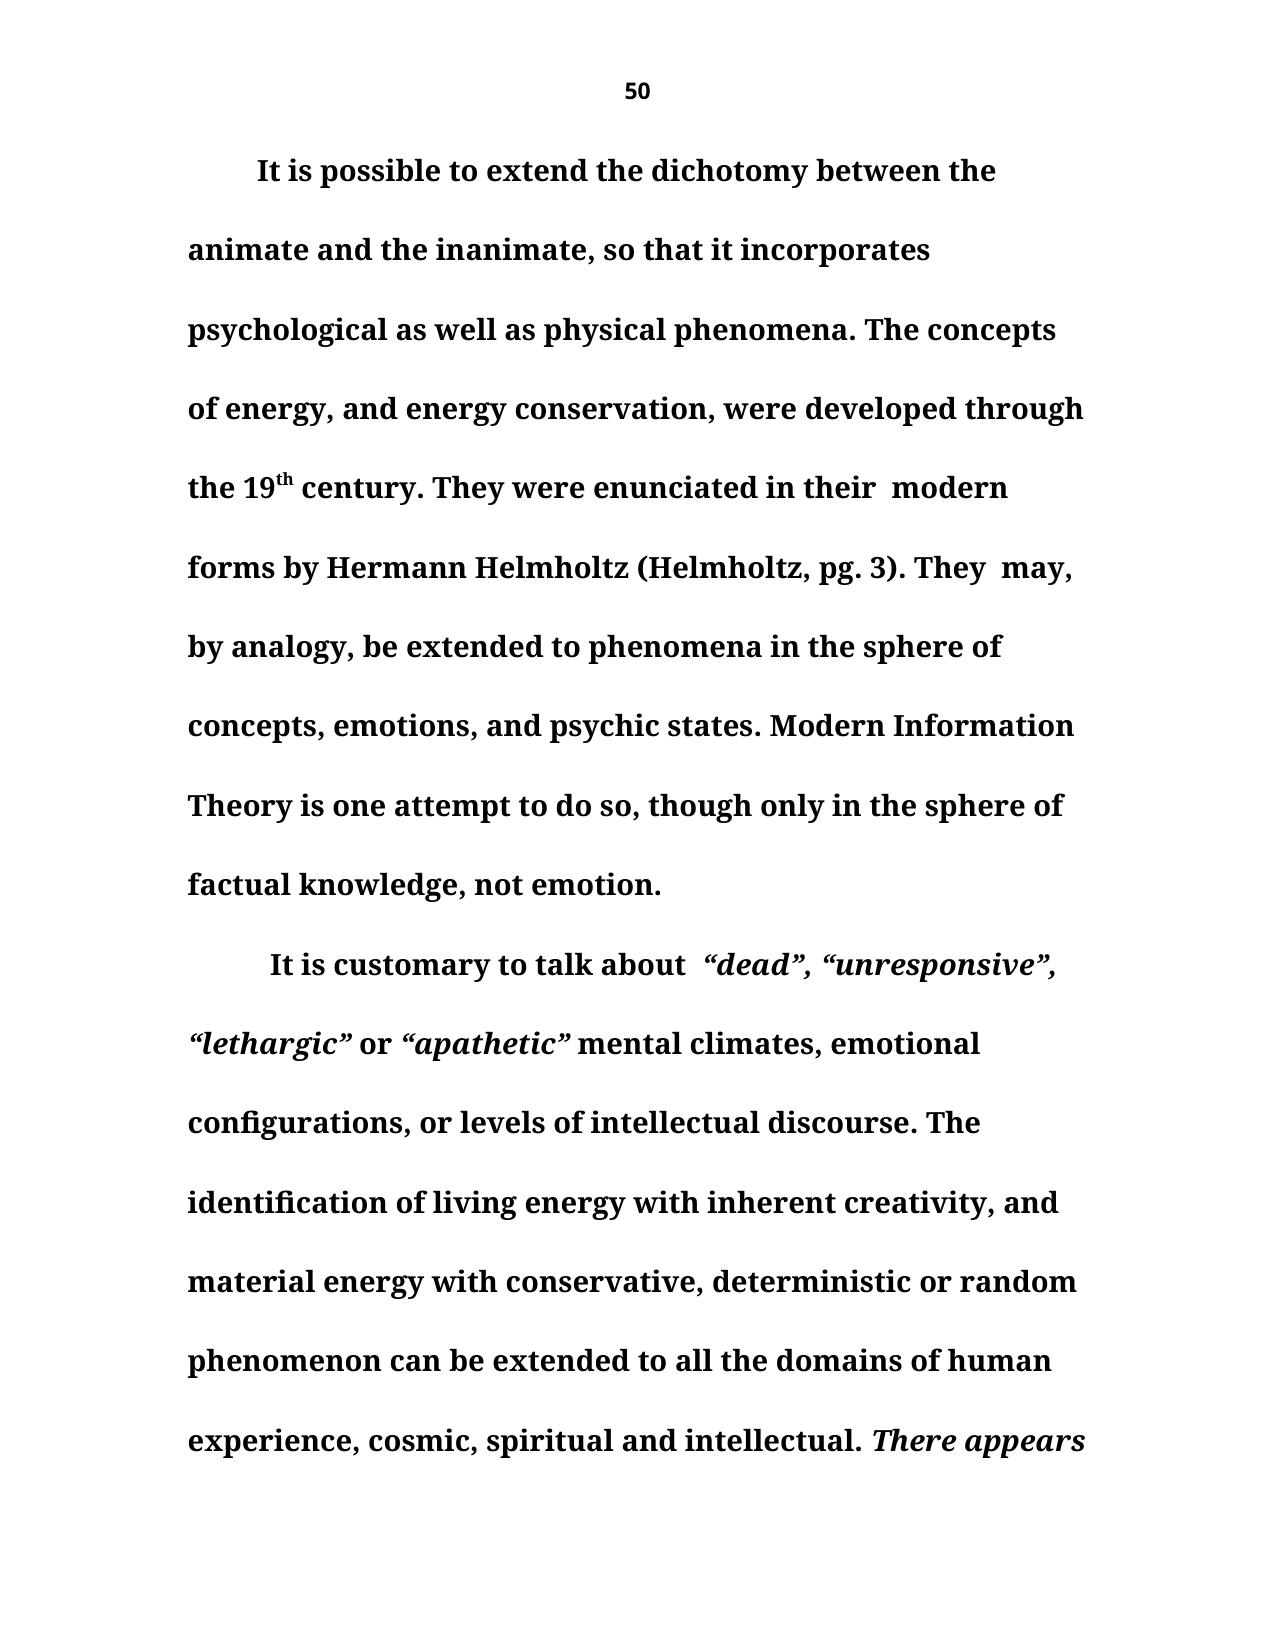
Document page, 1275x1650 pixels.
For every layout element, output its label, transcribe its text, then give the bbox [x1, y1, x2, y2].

text It is possible to extend the dichotomy between the animate and the inanimate, so that it incorporates psychological as well as physical phenomena. The concepts of energy, and energy conservation, were developed through the 19th century. They were enunciated in their modern forms by Hermann Helmholtz (Helmholtz, pg. 3). They may, by analogy, be extended to phenomena in the sphere of concepts, emotions, and psychic states. Modern Information Theory is one attempt to do so, though only in the sphere of factual knowledge, not emotion. [187, 150, 1087, 904]
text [187, 944, 1087, 1460]
